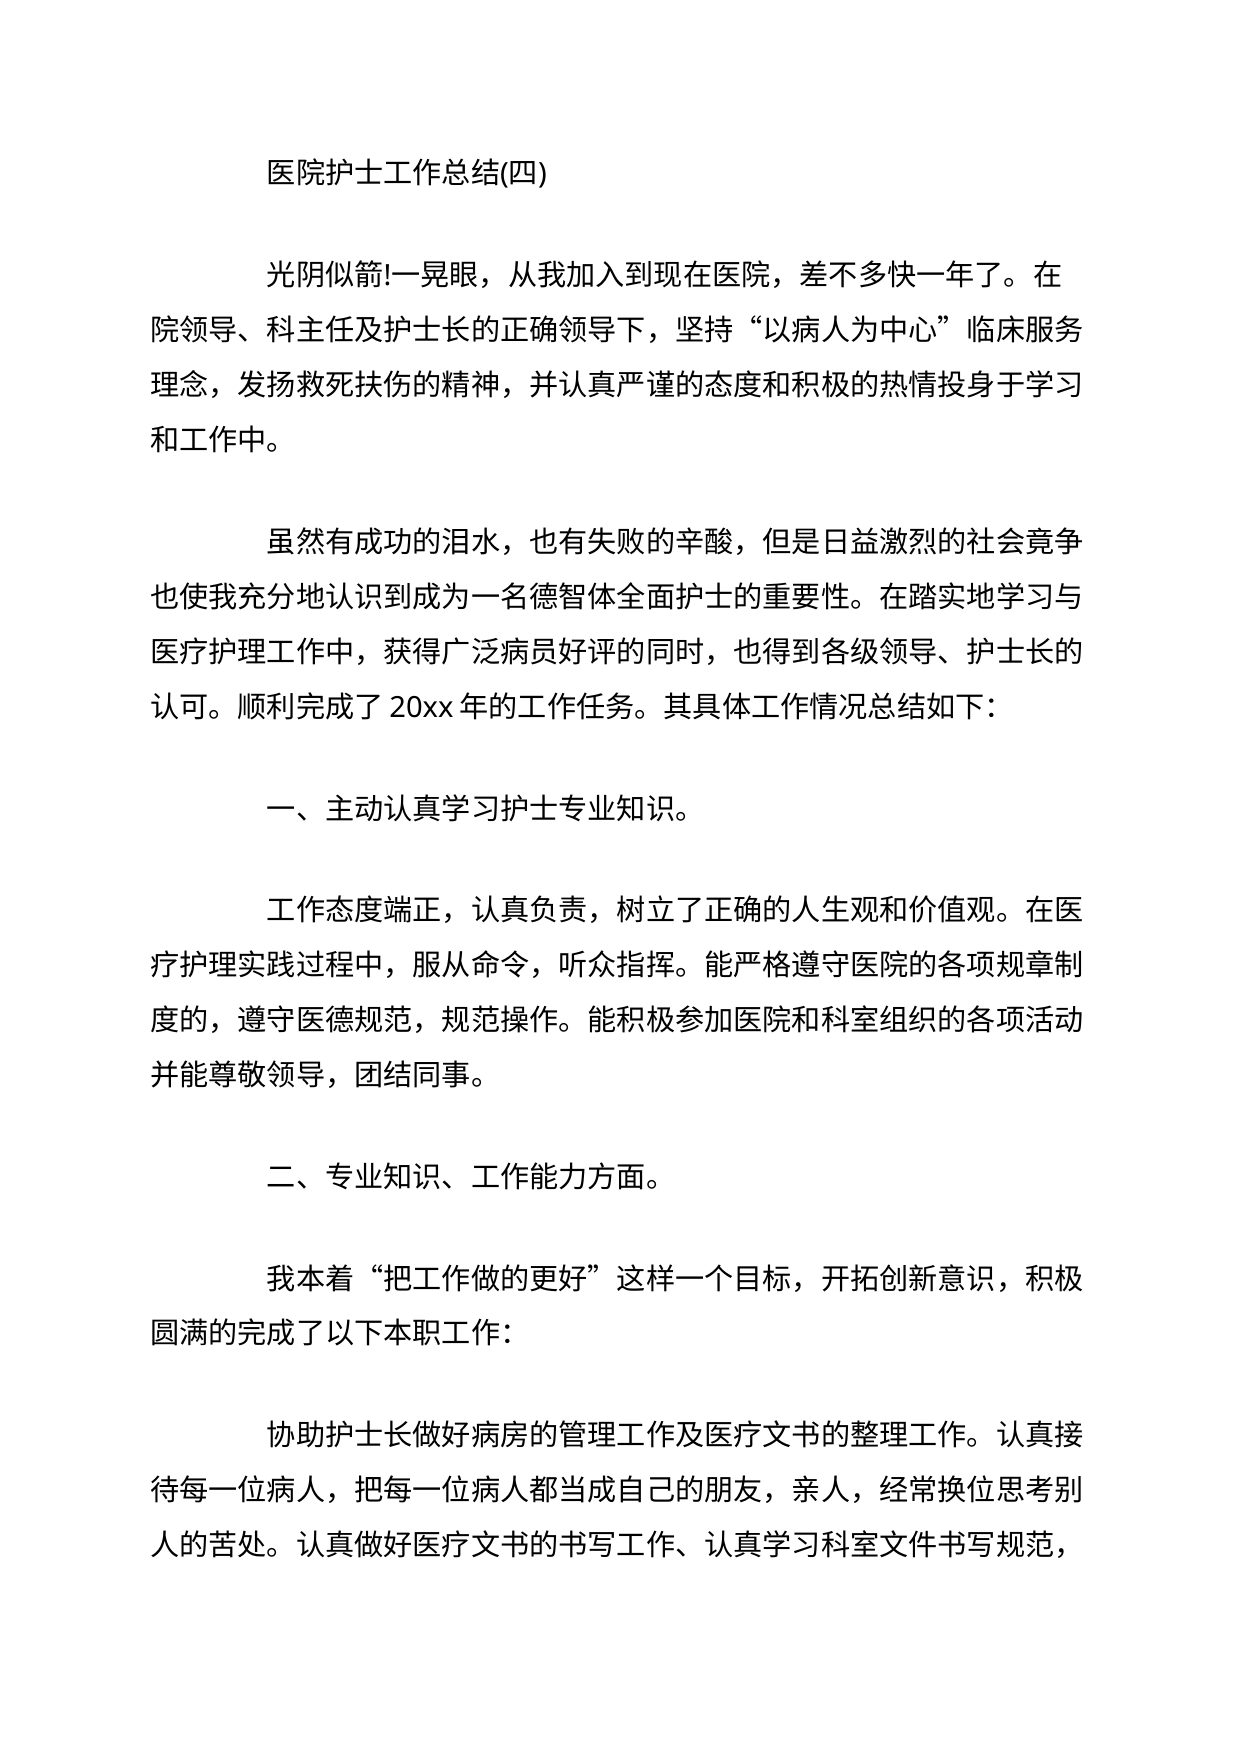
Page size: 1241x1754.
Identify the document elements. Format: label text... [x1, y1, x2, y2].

text 工作态度端正，认真负责，树立了正确的人生观和价值观。在医疗护理实践过程中，服从命令，听众指挥。能严格遵守医院的各项规章制度的，遵守医德规范，规范操作。能积极参加医院和科室组织的各项活动并能尊敬领导，团结同事。 [150, 887, 1090, 1094]
text 虽然有成功的泪水，也有失败的辛酸，但是日益激烈的社会竟争也使我充分地认识到成为一名德智体全面护士的重要性。在踏实地学习与医疗护理工作中，获得广泛病员好评的同时，也得到各级领导、护士长的认可。顺利完成了20xx年的工作任务。其具体工作情况总结如下： [150, 518, 1090, 726]
text 一、主动认真学习护士专业知识。 [150, 785, 1090, 827]
text 医院护士工作总结(四) [150, 150, 1090, 192]
text 光阴似箭!一晃眼，从我加入到现在医院，差不多快一年了。在院领导、科主任及护士长的正确领导下，坚持“以病人为中心”临床服务理念，发扬救死扶伤的精神，并认真严谨的态度和积极的热情投身于学习和工作中。 [150, 252, 1090, 459]
text 我本着“把工作做的更好”这样一个目标，开拓创新意识，积极圆满的完成了以下本职工作： [150, 1255, 1090, 1352]
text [150, 1412, 1090, 1564]
text 二、专业知识、工作能力方面。 [150, 1153, 1090, 1196]
